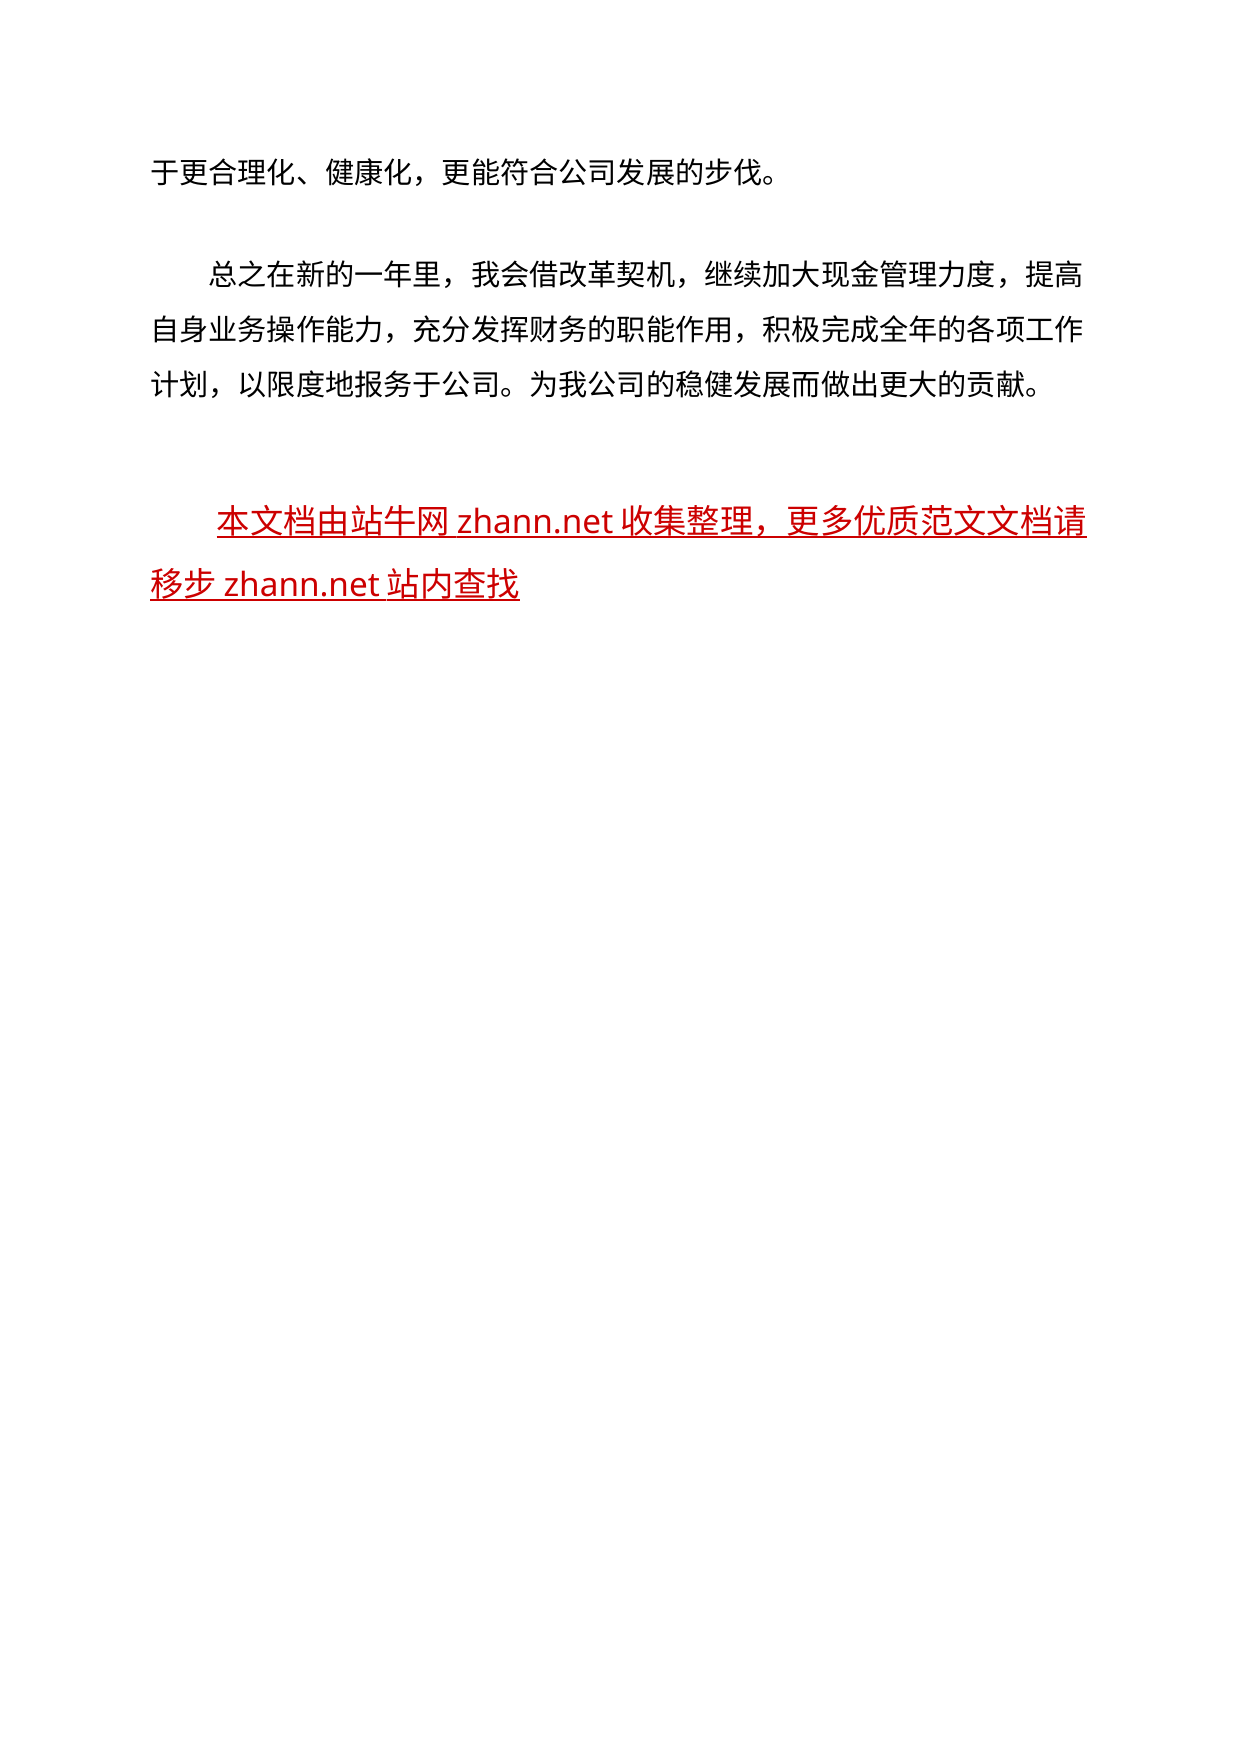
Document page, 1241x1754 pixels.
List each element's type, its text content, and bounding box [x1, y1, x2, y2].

text 总之在新的一年里，我会借改革契机，继续加大现金管理力度，提高自身业务操作能力，充分发挥财务的职能作用，积极完成全年的各项工作计划，以限度地报务于公司。为我公司的稳健发展而做出更大的贡献。 [150, 252, 1090, 404]
text 本文档由站牛网zhann.net收集整理，更多优质范文文档请移步zhann.net站内查找 [150, 494, 1090, 606]
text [150, 150, 1090, 192]
